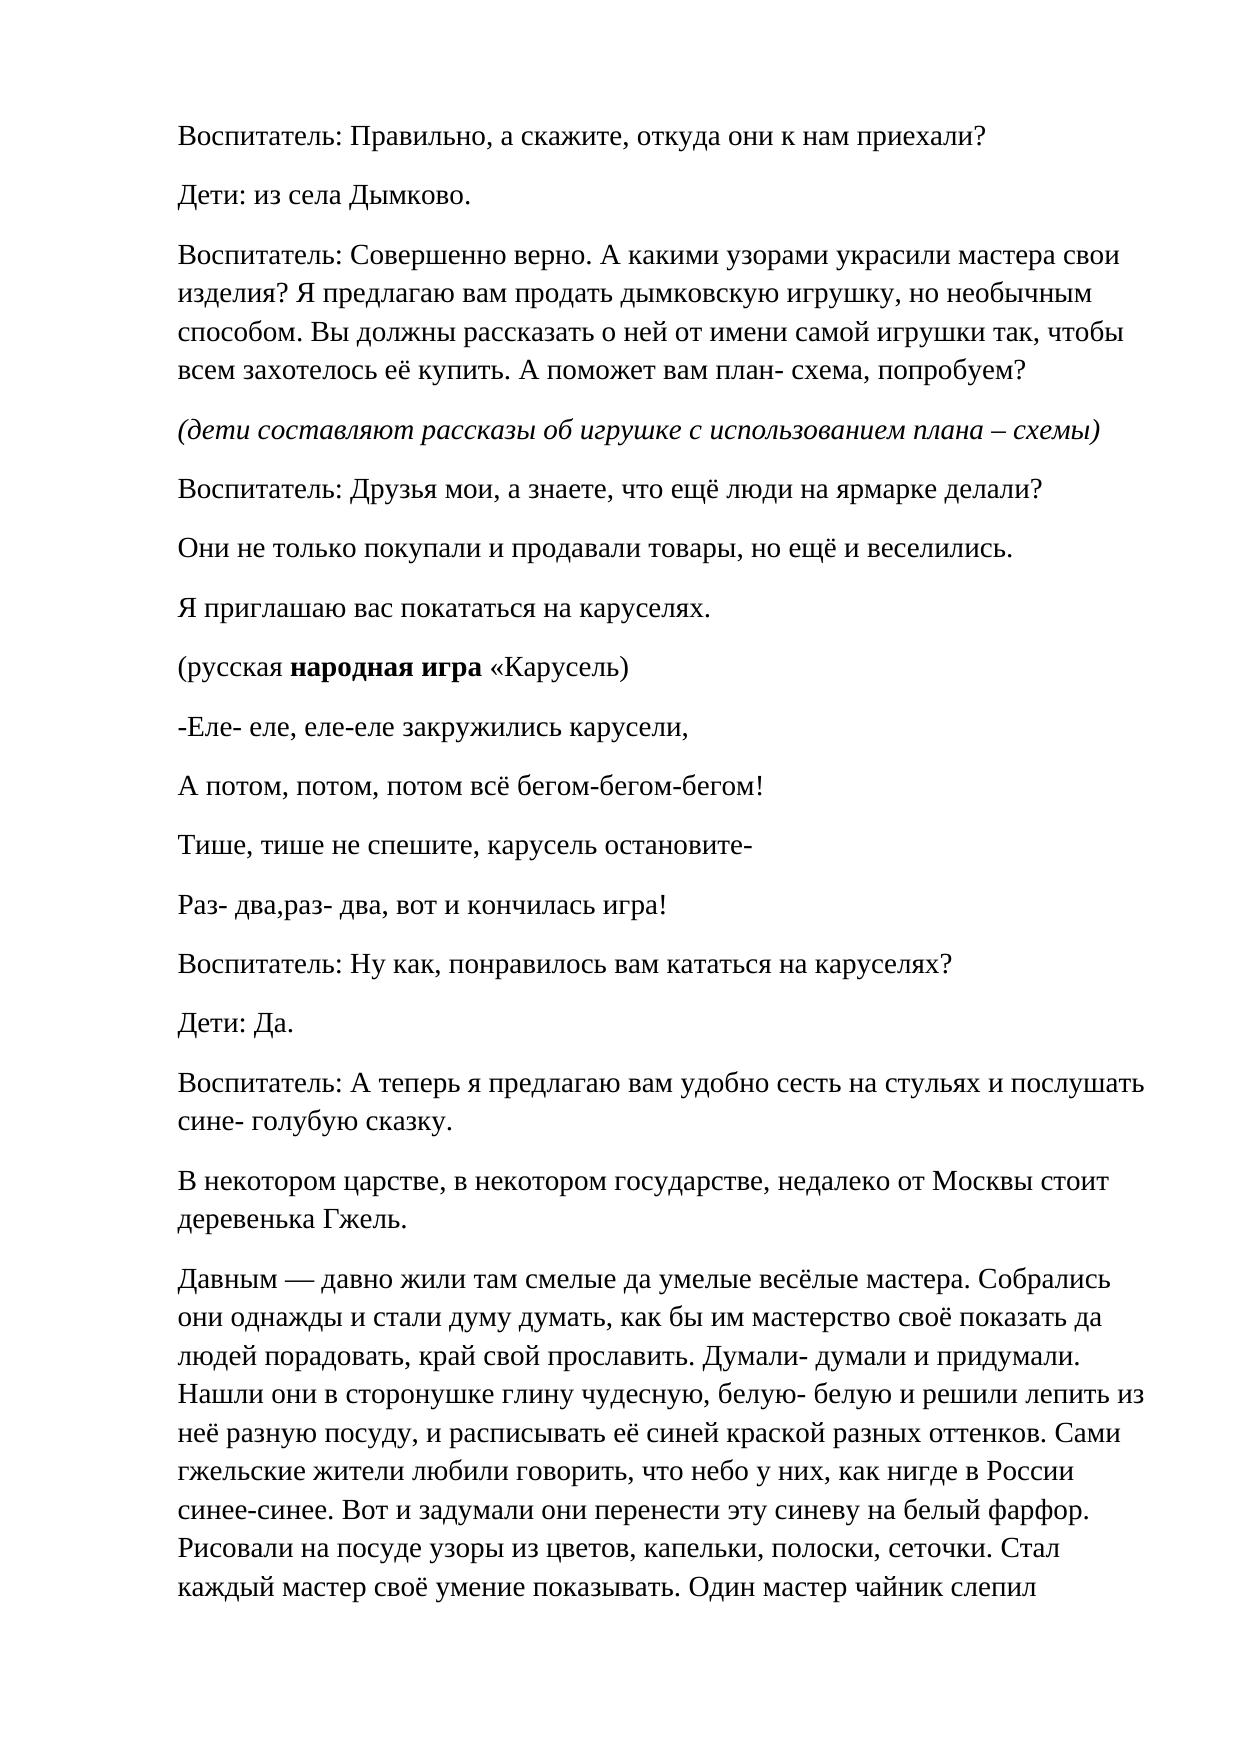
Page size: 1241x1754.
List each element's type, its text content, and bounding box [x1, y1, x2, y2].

text (русская народная игра «Карусель) [177, 649, 1152, 683]
text Они не только покупали и продавали товары, но ещё и веселились. [177, 531, 1152, 564]
text Воспитатель: Друзья мои, а знаете, что ещё люди на ярмарке делали? [177, 471, 1152, 505]
text Воспитатель: Совершенно верно. А какими узорами украсили мастера свои изделия? Я предлагаю вам продать дымковскую игрушку, но необычным способом. Вы должны рассказать о ней от имени самой игрушки так, чтобы всем захотелось её купить. А поможет вам план- схема, попробуем? [177, 237, 1152, 386]
text Воспитатель: Правильно, а скажите, откуда они к нам приехали? [177, 118, 1152, 152]
text В некотором царстве, в некотором государстве, недалеко от Москвы стоит деревенька Гжель. [177, 1163, 1152, 1235]
text -Еле- еле, еле-еле закружились карусели, [177, 709, 1152, 742]
text Раз- два,раз- два, вот и кончилась игра! [177, 887, 1152, 920]
text (дети составляют рассказы об игрушке с использованием плана – схемы) [177, 412, 1152, 445]
text А потом, потом, потом всё бегом-бегом-бегом! [177, 768, 1152, 802]
text Дети: Да. [177, 1006, 1152, 1039]
text Воспитатель: А теперь я предлагаю вам удобно сесть на стульях и послушать сине- голубую сказку. [177, 1065, 1152, 1137]
text Дети: из села Дымково. [177, 177, 1152, 211]
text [177, 1261, 1152, 1603]
text Я приглашаю вас покататься на каруселях. [177, 590, 1152, 623]
text Воспитатель: Ну как, понравилось вам кататься на каруселях? [177, 946, 1152, 980]
text Тише, тише не спешите, карусель остановите- [177, 827, 1152, 861]
